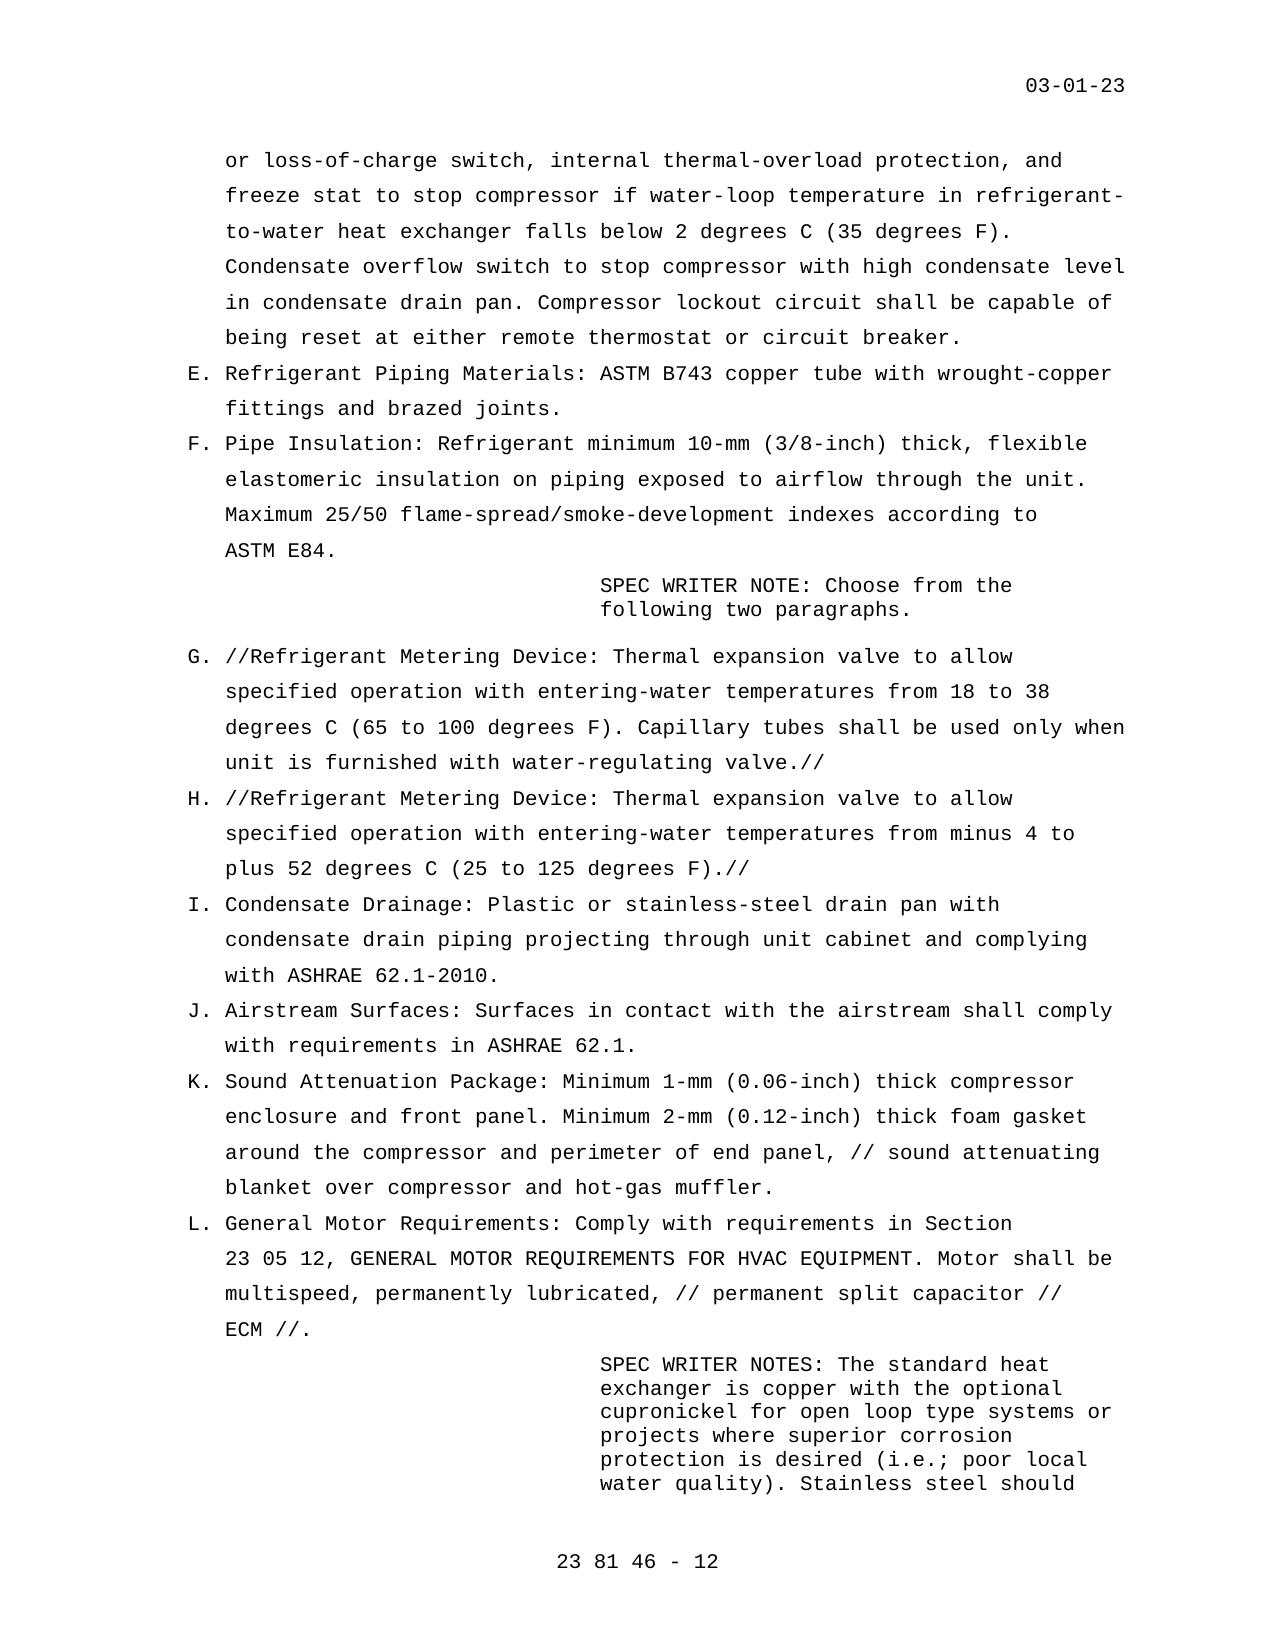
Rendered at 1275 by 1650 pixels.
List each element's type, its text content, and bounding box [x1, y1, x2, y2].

text Airstream Surfaces: Surfaces in contact with the airstream shall comply with requirements in ASHRAE 62.1. [187, 1000, 1125, 1059]
text Sound Attenuation Package: Minimum 1-mm (0.06-inch) thick compressor enclosure and front panel. Minimum 2-mm (0.12-inch) thick foam gasket around the compressor and perimeter of end panel, // sound attenuating blanket over compressor and hot-gas muffler. [187, 1071, 1125, 1201]
text //Refrigerant Metering Device: Thermal expansion valve to allow specified operation with entering-water temperatures from minus 4 to plus 52 degrees C (25 to 125 degrees F).// [187, 788, 1125, 882]
text SPEC WRITER NOTE: Choose from the following two paragraphs. [600, 575, 1125, 622]
text General Motor Requirements: Comply with requirements in Section 23 05 12, GENERAL MOTOR REQUIREMENTS FOR HVAC EQUIPMENT. Motor shall be multispeed, permanently lubricated, // permanent split capacitor // ECM //. [187, 1213, 1125, 1342]
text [187, 150, 1125, 351]
text Refrigerant Piping Materials: ASTM B743 copper tube with wrought-copper fittings and brazed joints. [187, 362, 1125, 422]
text Pipe Insulation: Refrigerant minimum 10-mm (3/8-inch) thick, flexible elastomeric insulation on piping exposed to airflow through the unit. Maximum 25/50 flame-spread/smoke-development indexes according to ASTM E84. [187, 433, 1125, 563]
text Condensate Drainage: Plastic or stainless-steel drain pan with condensate drain piping projecting through unit cabinet and complying with ASHRAE 62.1-2010. [187, 894, 1125, 988]
text //Refrigerant Metering Device: Thermal expansion valve to allow specified operation with entering-water temperatures from 18 to 38 degrees C (65 to 100 degrees F). Capillary tubes shall be used only when unit is furnished with water-regulating valve.// [187, 646, 1125, 776]
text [600, 1354, 1125, 1496]
